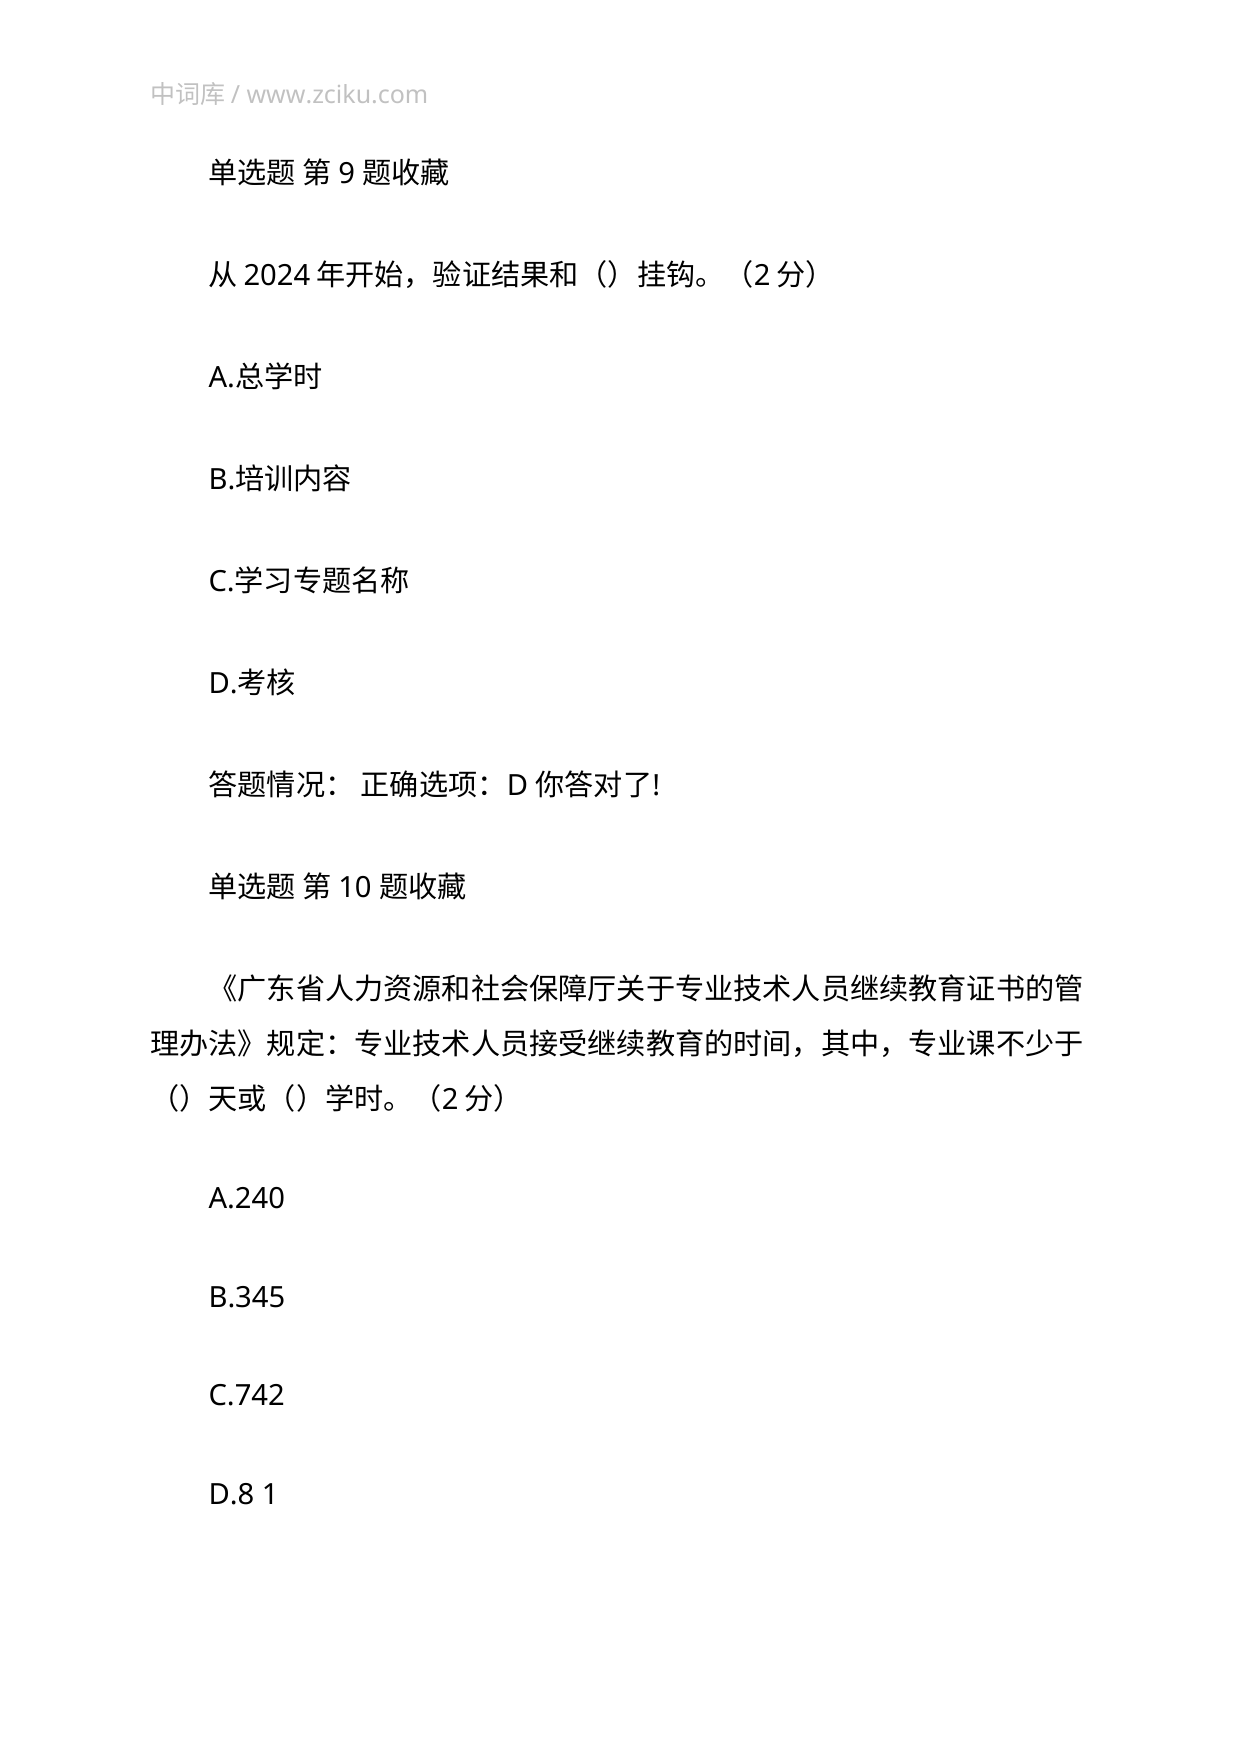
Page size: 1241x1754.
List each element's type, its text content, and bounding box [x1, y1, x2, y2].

text 单选题 第 10 题收藏 [150, 864, 1090, 906]
text B.培训内容 [150, 456, 1090, 498]
text D.8 1 [150, 1473, 1090, 1513]
text C.742 [150, 1374, 1090, 1414]
text B.345 [150, 1276, 1090, 1316]
text D.考核 [150, 660, 1090, 702]
text 单选题 第 9 题收藏 [150, 150, 1090, 192]
text C.学习专题名称 [150, 558, 1090, 600]
text A.240 [150, 1178, 1090, 1217]
text 《广东省人力资源和社会保障厅关于专业技术人员继续教育证书的管理办法》规定：专业技术人员接受继续教育的时间，其中，专业课不少于（）天或（）学时。（2分） [150, 966, 1090, 1118]
text A.总学时 [150, 354, 1090, 396]
text 从2024年开始，验证结果和（）挂钩。（2分） [150, 252, 1090, 294]
text 答题情况： 正确选项：D 你答对了! [150, 762, 1090, 804]
